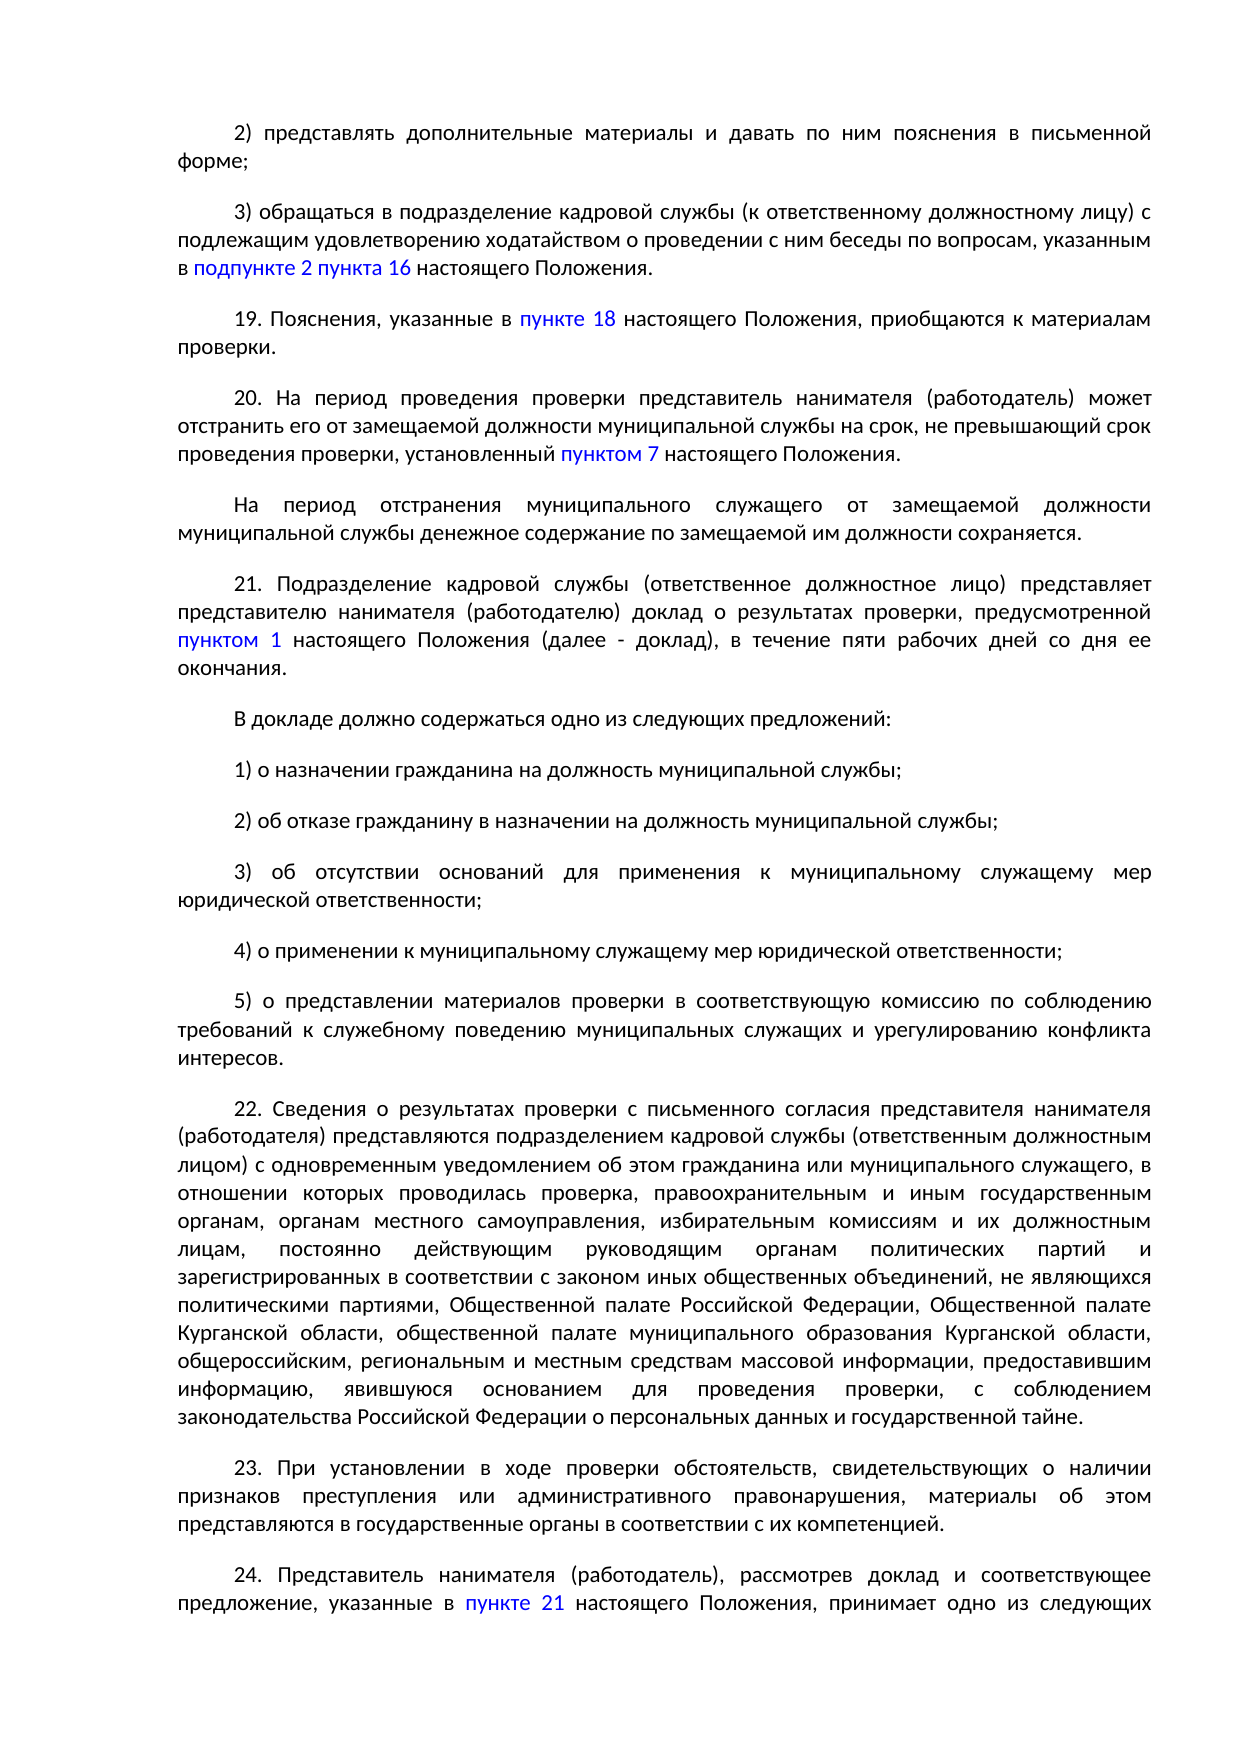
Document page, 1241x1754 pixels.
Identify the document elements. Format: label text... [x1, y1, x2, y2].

text 21. Подразделение кадровой службы (ответственное должностное лицо) представляет представителю нанимателя (работодателю) доклад о результатах проверки, предусмотренной пунктом 1 настоящего Положения (далее - доклад), в течение пяти рабочих дней со дня ее окончания. [177, 569, 1152, 681]
text На период отстранения муниципального служащего от замещаемой должности муниципальной службы денежное содержание по замещаемой им должности сохраняется. [177, 490, 1152, 546]
text 2) об отказе гражданину в назначении на должность муниципальной службы; [177, 806, 1152, 834]
text 19. Пояснения, указанные в пункте 18 настоящего Положения, приобщаются к материалам проверки. [177, 304, 1152, 360]
text 22. Сведения о результатах проверки с письменного согласия представителя нанимателя (работодателя) представляются подразделением кадровой службы (ответственным должностным лицом) с одновременным уведомлением об этом гражданина или муниципального служащего, в отношении которых проводилась проверка, правоохранительным и иным государственным органам, органам местного самоуправления, избирательным комиссиям и их должностным лицам, постоянно действующим руководящим органам политических партий и зарегистрированных в соответствии с законом иных общественных объединений, не являющихся политическими партиями, Общественной палате Российской Федерации, Общественной палате Курганской области, общественной палате муниципального образования Курганской области, общероссийским, региональным и местным средствам массовой информации, предоставившим информацию, явившуюся основанием для проведения проверки, с соблюдением законодательства Российской Федерации о персональных данных и государственной тайне. [177, 1094, 1152, 1430]
text В докладе должно содержаться одно из следующих предложений: [177, 704, 1152, 732]
text 4) о применении к муниципальному служащему мер юридической ответственности; [177, 936, 1152, 964]
text 5) о представлении материалов проверки в соответствующую комиссию по соблюдению требований к служебному поведению муниципальных служащих и урегулированию конфликта интересов. [177, 987, 1152, 1071]
text 20. На период проведения проверки представитель нанимателя (работодатель) может отстранить его от замещаемой должности муниципальной службы на срок, не превышающий срок проведения проверки, установленный пунктом 7 настоящего Положения. [177, 383, 1152, 467]
text 2) представлять дополнительные материалы и давать по ним пояснения в письменной форме; [177, 118, 1152, 174]
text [177, 1560, 1152, 1616]
text 3) обращаться в подразделение кадровой службы (к ответственному должностному лицу) с подлежащим удовлетворению ходатайством о проведении с ним беседы по вопросам, указанным в подпункте 2 пункта 16 настоящего Положения. [177, 197, 1152, 281]
text 1) о назначении гражданина на должность муниципальной службы; [177, 755, 1152, 783]
text 23. При установлении в ходе проверки обстоятельств, свидетельствующих о наличии признаков преступления или административного правонарушения, материалы об этом представляются в государственные органы в соответствии с их компетенцией. [177, 1453, 1152, 1537]
text 3) об отсутствии оснований для применения к муниципальному служащему мер юридической ответственности; [177, 857, 1152, 913]
